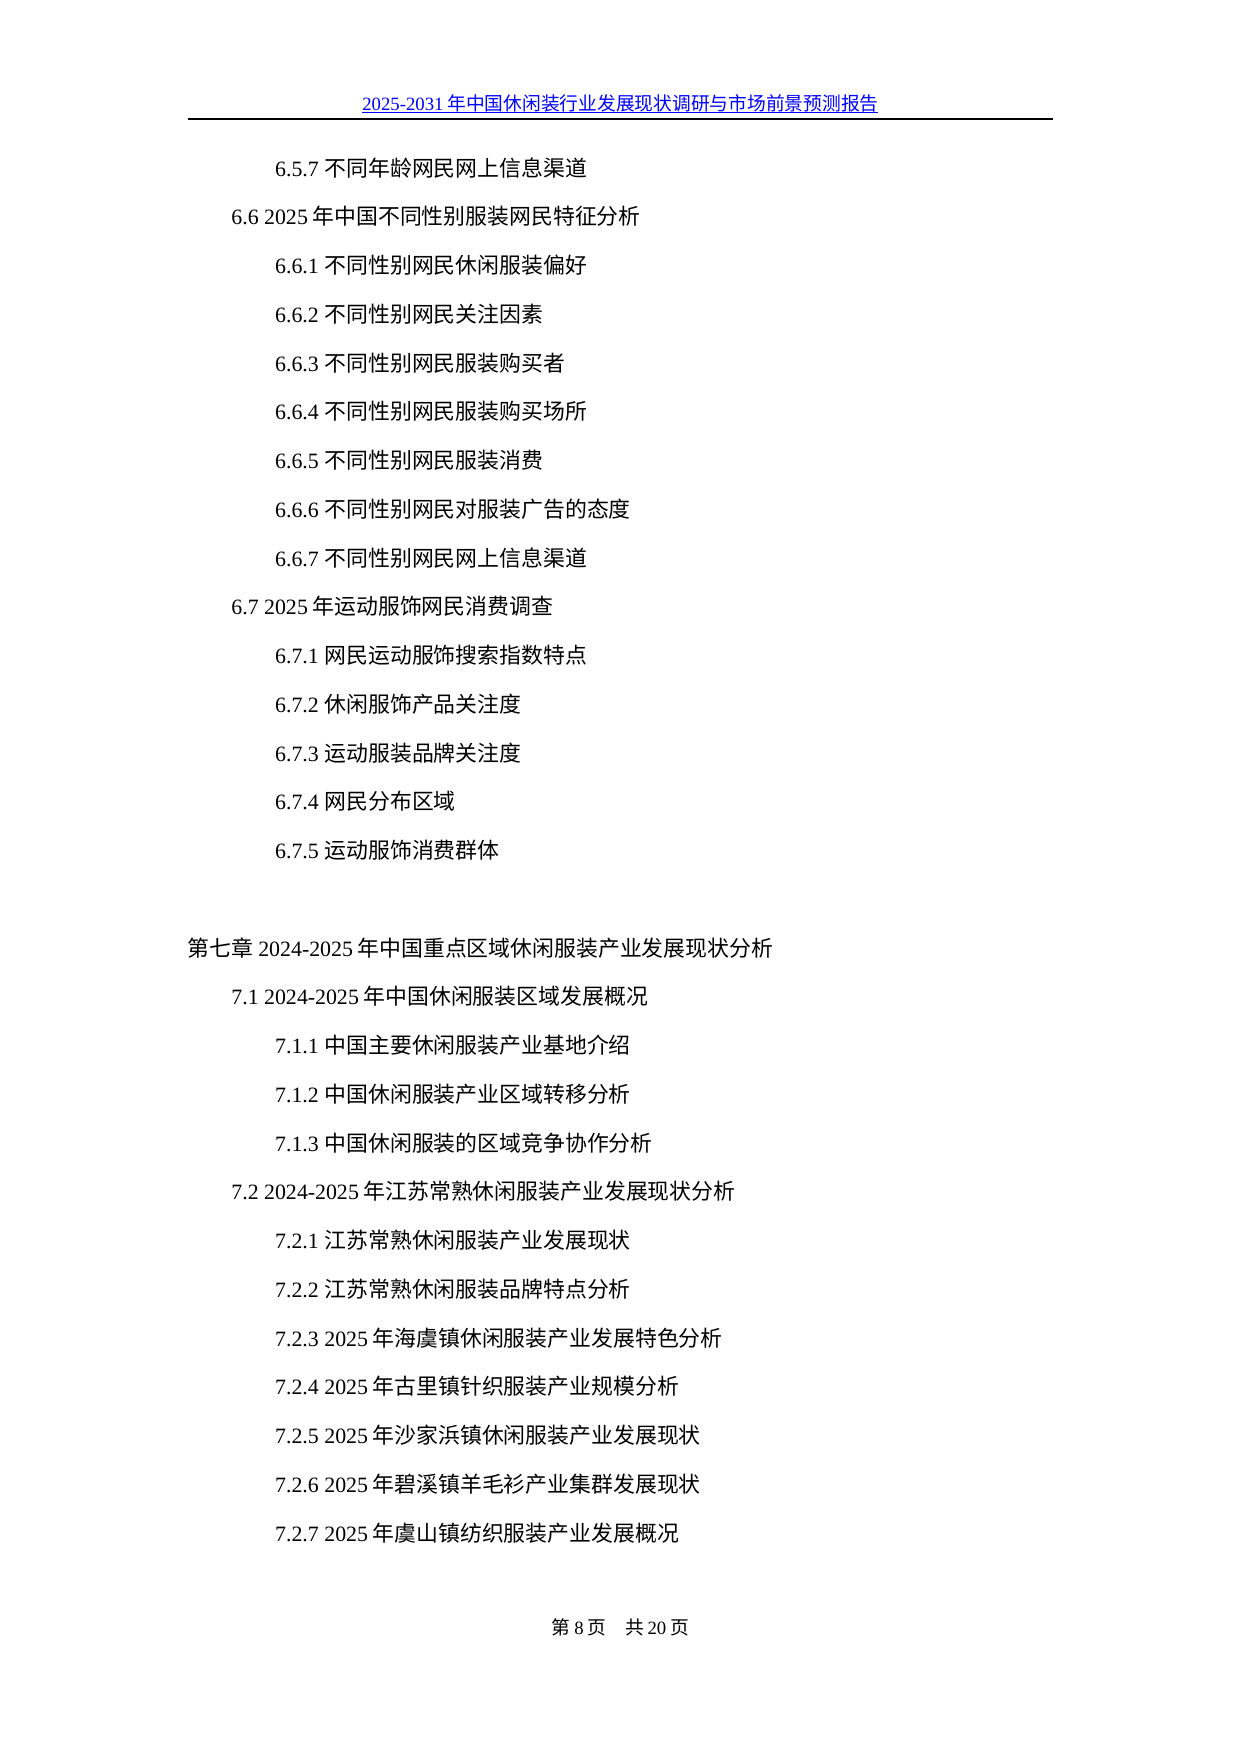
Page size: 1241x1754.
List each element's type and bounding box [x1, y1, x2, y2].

text [187, 150, 1053, 1548]
